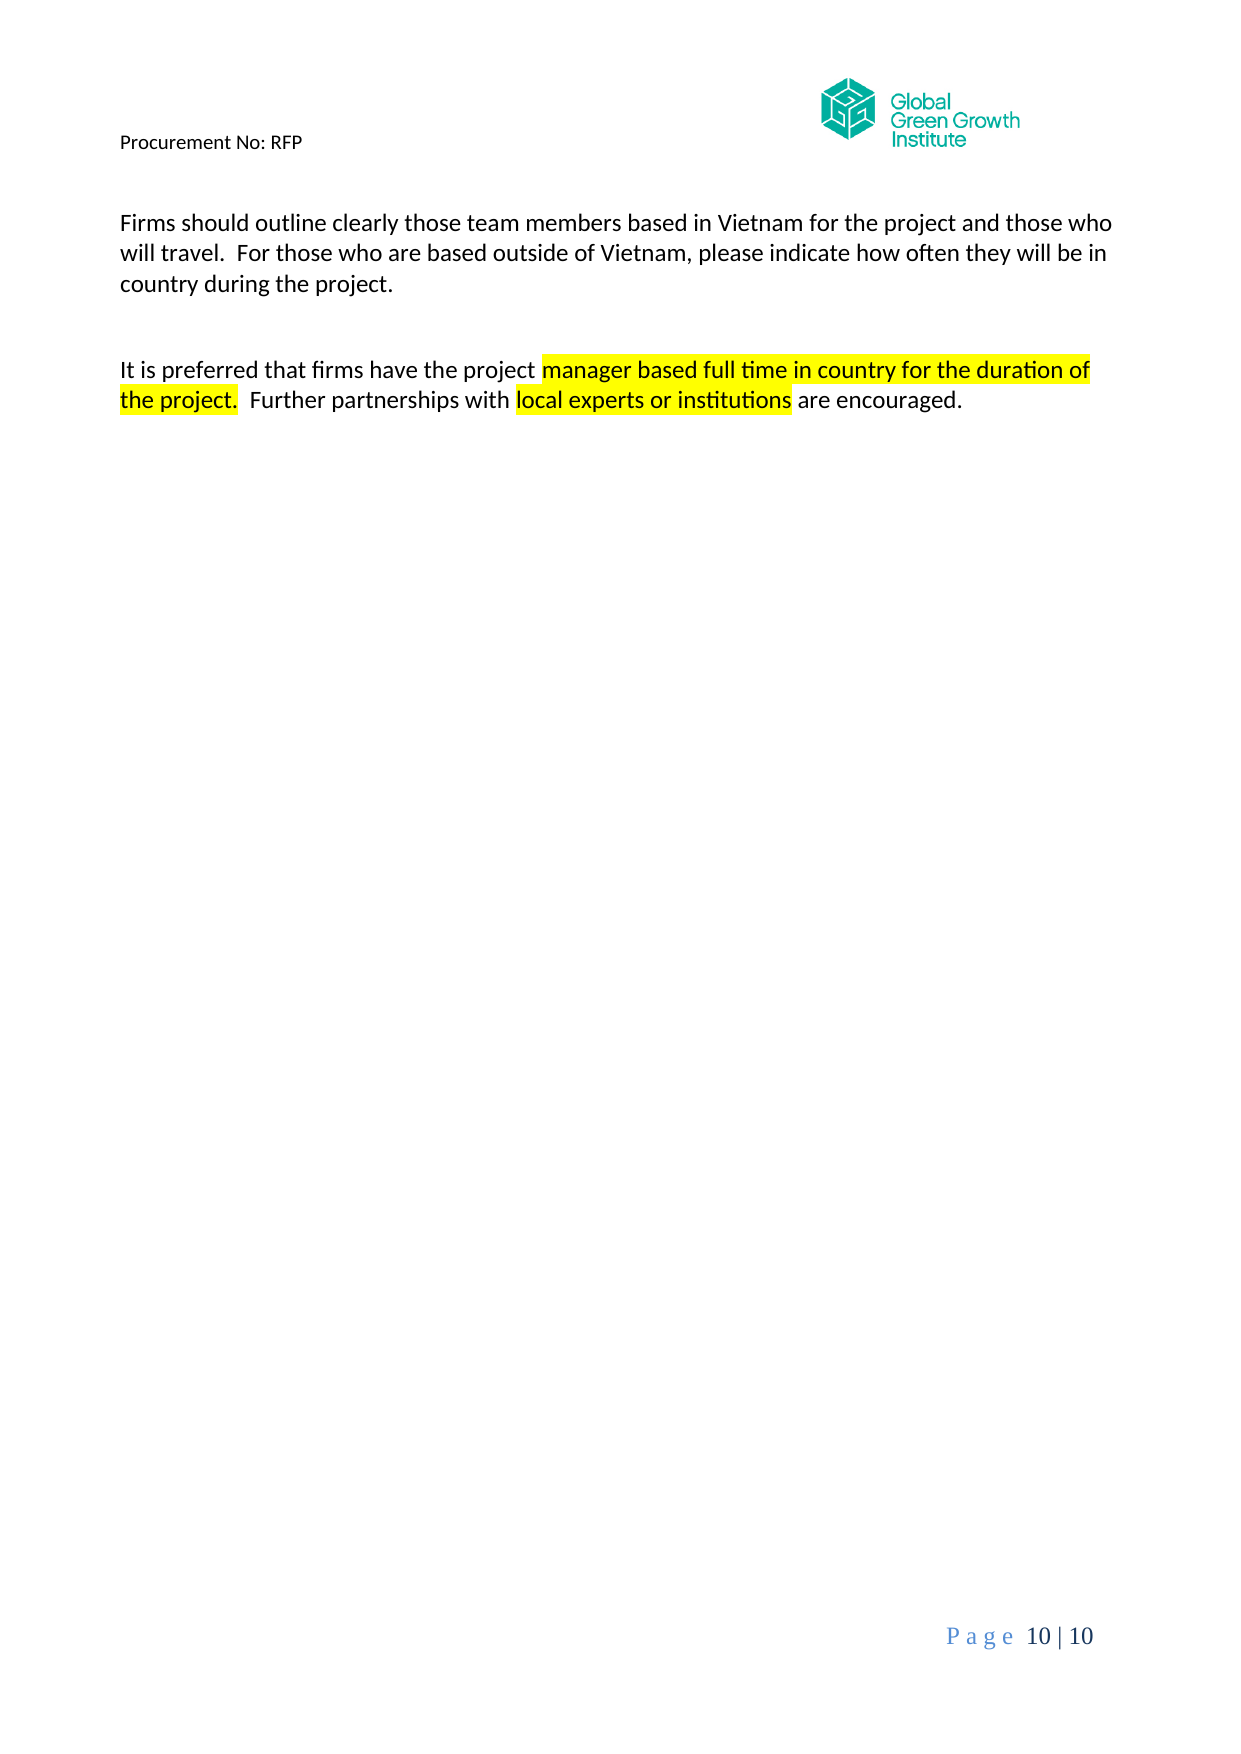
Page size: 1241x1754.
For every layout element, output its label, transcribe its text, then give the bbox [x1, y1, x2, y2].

text Firms should outline clearly those team members based in Vietnam for the project and those who will travel. For those who are based outside of Vietnam, please indicate how often they will be in country during the project. [120, 207, 1120, 298]
picture [819, 75, 1020, 150]
text It is preferred that firms have the project manager based full time in country for the duration of the project. Further partnerships with local experts or institutions are encouraged. [792, 354, 1120, 415]
text It is preferred that firms have the project manager based full time in country for the duration of the project. Further partnerships with local experts or institutions are encouraged. [120, 354, 542, 415]
